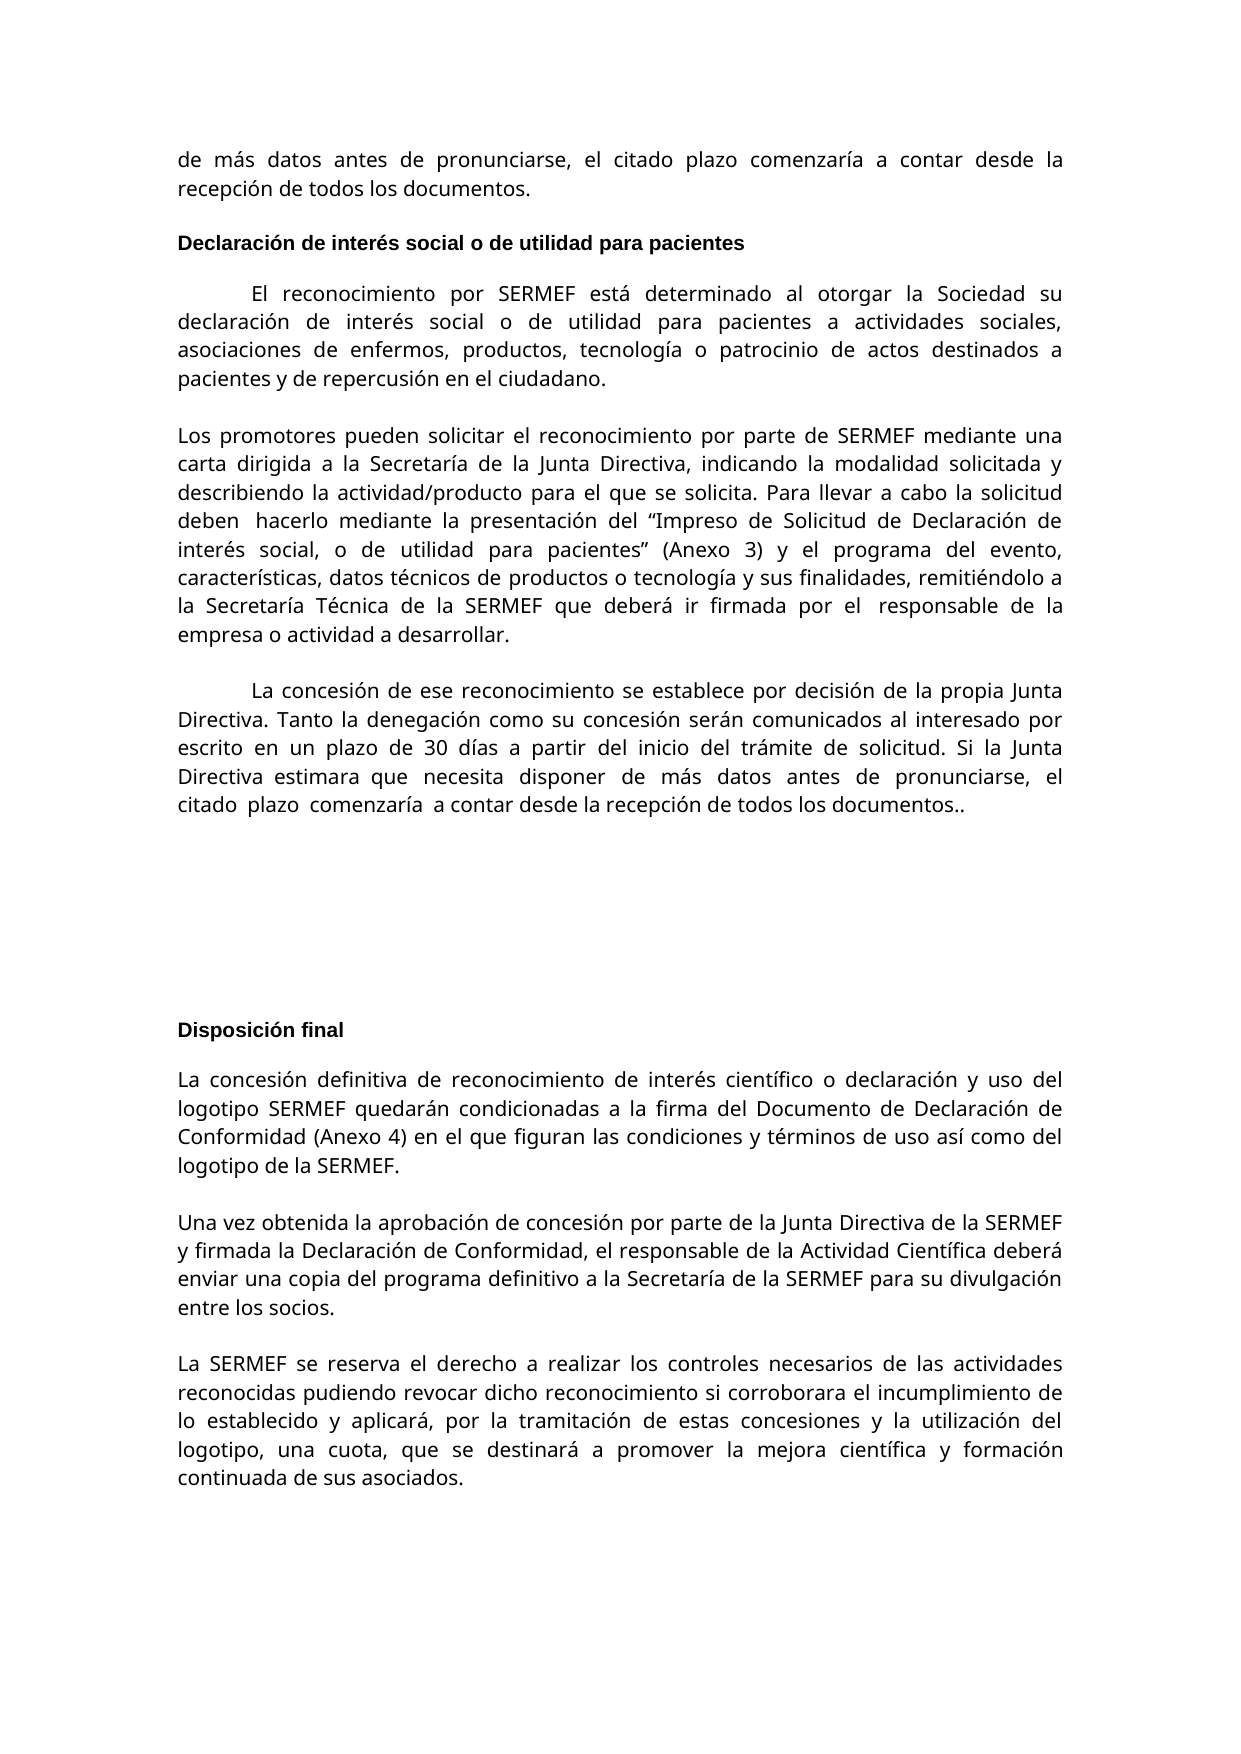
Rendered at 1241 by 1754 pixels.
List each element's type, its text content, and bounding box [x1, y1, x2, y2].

text El reconocimiento por SERMEF está determinado al otorgar la Sociedad su declaración de interés social o de utilidad para pacientes a actividades sociales, asociaciones de enfermos, productos, tecnología o patrocinio de actos destinados a pacientes y de repercusión en el ciudadano. [177, 279, 1063, 392]
text La SERMEF se reserva el derecho a realizar los controles necesarios de las actividades reconocidas pudiendo revocar dicho reconocimiento si corroborara el incumplimiento de lo establecido y aplicará, por la tramitación de estas concesiones y la utilización del logotipo, una cuota, que se destinará a promover la mejora científica y formación continuada de sus asociados. [177, 1349, 1063, 1492]
text de más datos antes de pronunciarse, el citado plazo comenzaría a contar desde la recepción de todos los documentos. [177, 145, 1063, 202]
text Los promotores pueden solicitar el reconocimiento por parte de SERMEF mediante una carta dirigida a la Secretaría de la Junta Directiva, indicando la modalidad solicitada y describiendo la actividad/producto para el que se solicita. Para llevar a cabo la solicitud deben hacerlo mediante la presentación del “Impreso de Solicitud de Declaración de interés social, o de utilidad para pacientes” (Anexo 3) y el programa del evento, características, datos técnicos de productos o tecnología y sus finalidades, remitiéndolo a la Secretaría Técnica de la SERMEF que deberá ir firmada por el responsable de la empresa o actividad a desarrollar. [177, 421, 1063, 648]
text La concesión definitiva de reconocimiento de interés científico o declaración y uso del logotipo SERMEF quedarán condicionadas a la firma del Documento de Declaración de Conformidad (Anexo 4) en el que figuran las condiciones y términos de uso así como del logotipo de la SERMEF. [177, 1066, 1064, 1179]
subtitle Disposición final [177, 1017, 1076, 1041]
text Una vez obtenida la aprobación de concesión por parte de la Junta Directiva de la SERMEF y firmada la Declaración de Conformidad, el responsable de la Actividad Científica deberá enviar una copia del programa definitivo a la Secretaría de la SERMEF para su divulgación entre los socios. [177, 1208, 1064, 1321]
text La concesión de ese reconocimiento se establece por decisión de la propia Junta Directiva. Tanto la denegación como su concesión serán comunicados al interesado por escrito en un plazo de 30 días a partir del inicio del trámite de solicitud. Si la Junta Directiva estimara que necesita disponer de más datos antes de pronunciarse, el citado plazo comenzaría a contar desde la recepción de todos los documentos.. [177, 676, 1063, 819]
subtitle Declaración de interés social o de utilidad para pacientes [177, 231, 1076, 255]
